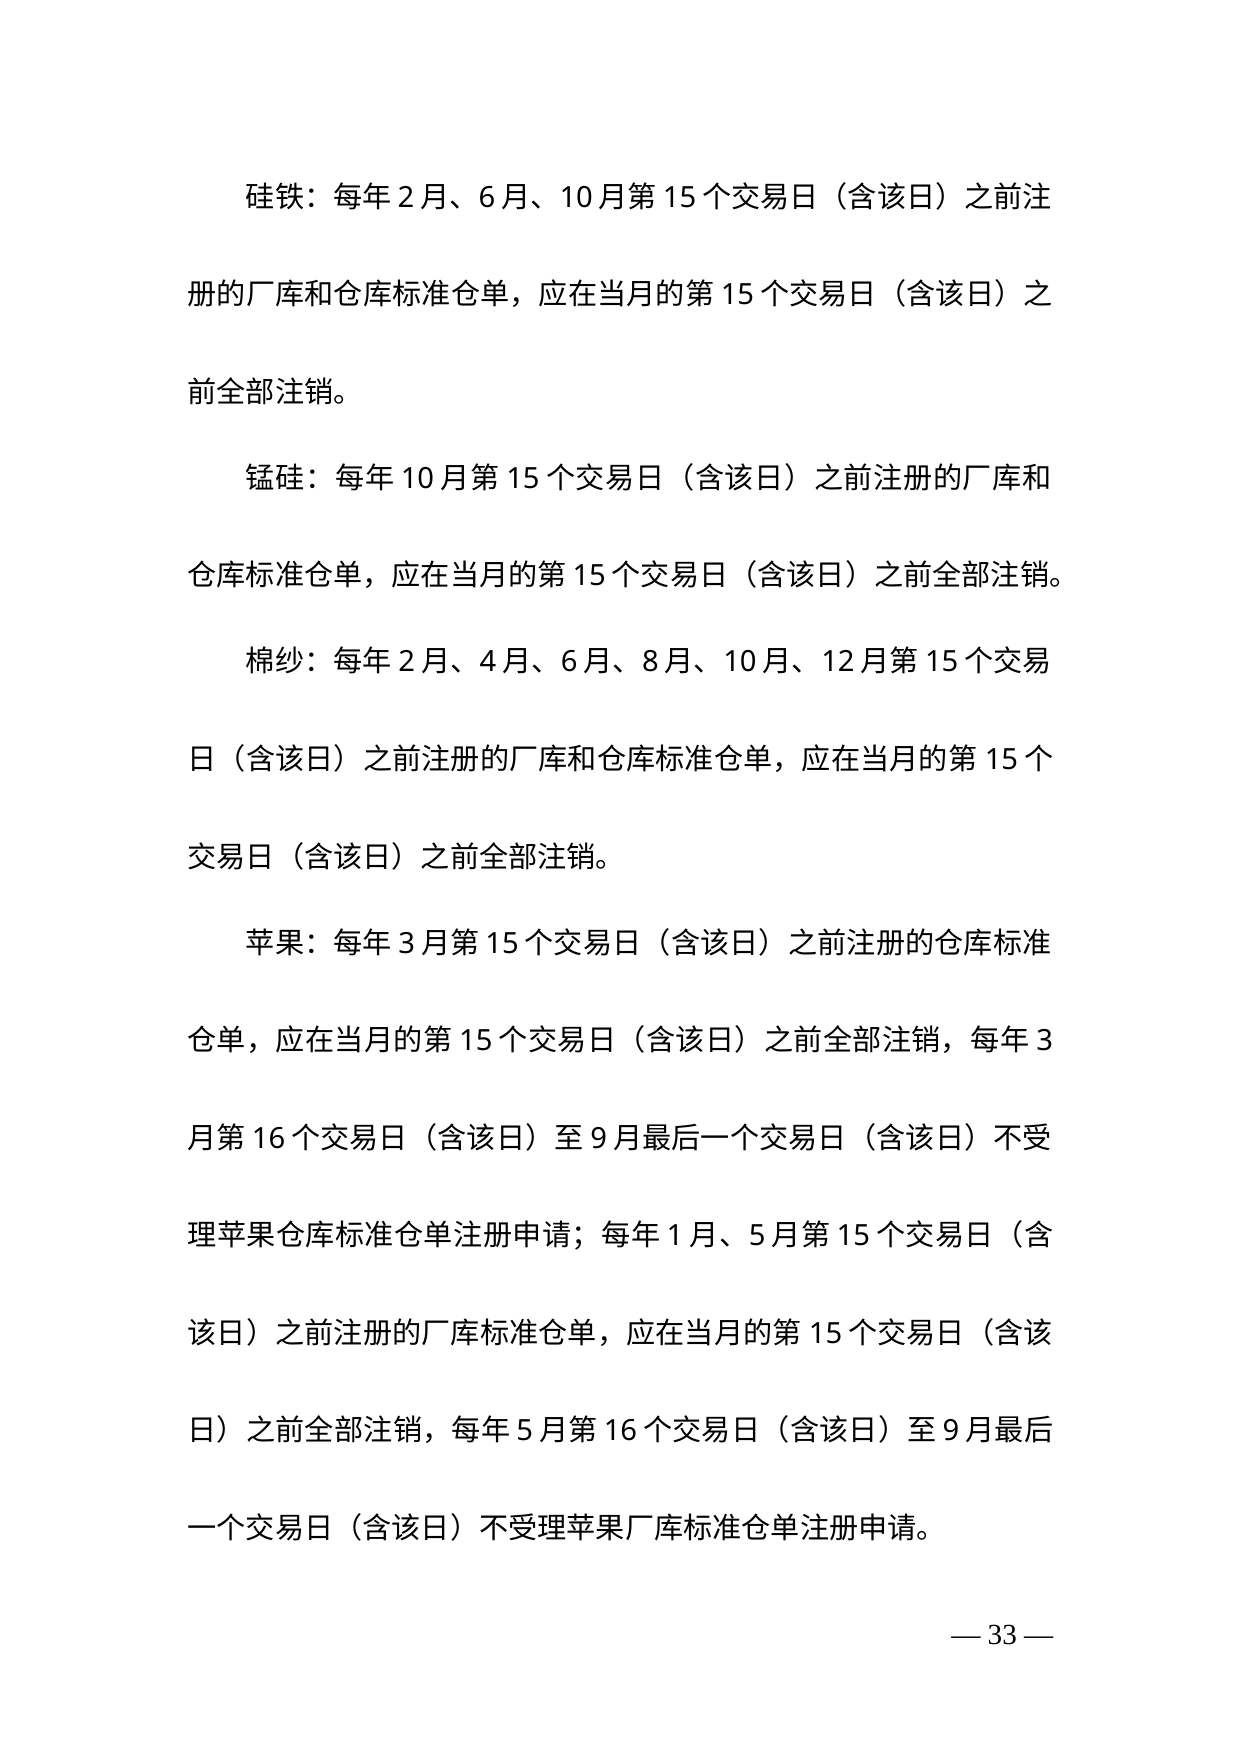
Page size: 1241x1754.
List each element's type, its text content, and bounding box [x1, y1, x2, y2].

text 锰硅：每年10月第15个交易日（含该日）之前注册的厂库和仓库标准仓单，应在当月的第15个交易日（含该日）之前全部注销。 [187, 443, 1053, 606]
text 棉纱：每年2月、4月、6月、8月、10月、12月第15个交易日（含该日）之前注册的厂库和仓库标准仓单，应在当月的第15个交易日（含该日）之前全部注销。 [187, 627, 1053, 887]
text 苹果：每年3月第15个交易日（含该日）之前注册的仓库标准仓单，应在当月的第15个交易日（含该日）之前全部注销，每年3月第16个交易日（含该日）至9月最后一个交易日（含该日）不受理苹果仓库标准仓单注册申请；每年1月、5月第15个交易日（含该日）之前注册的厂库标准仓单，应在当月的第15个交易日（含该日）之前全部注销，每年5月第16个交易日（含该日）至9月最后一个交易日（含该日）不受理苹果厂库标准仓单注册申请。 [187, 908, 1053, 1558]
text 硅铁：每年2月、6月、10月第15个交易日（含该日）之前注册的厂库和仓库标准仓单，应在当月的第15个交易日（含该日）之前全部注销。 [187, 162, 1053, 422]
